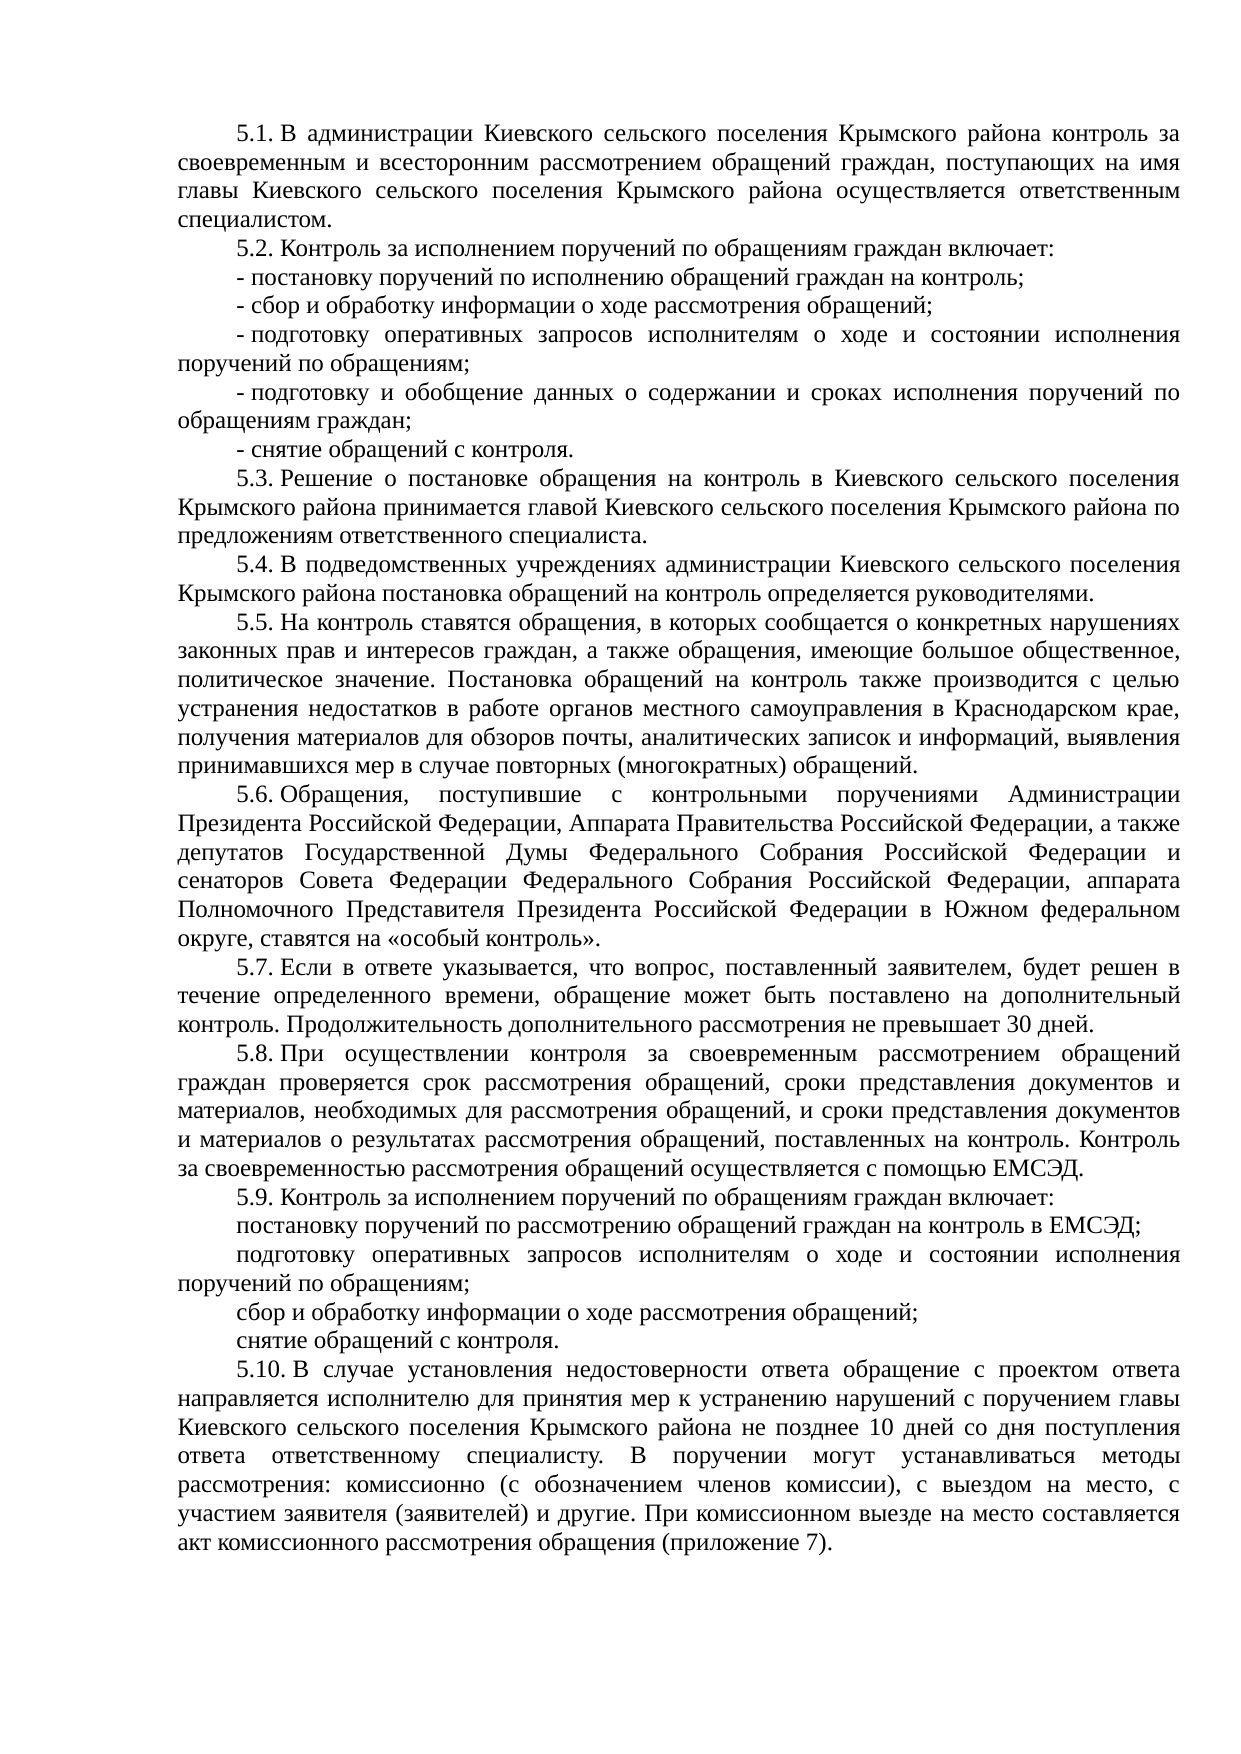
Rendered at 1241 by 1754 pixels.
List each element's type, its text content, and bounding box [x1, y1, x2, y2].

text - подготовку оперативных запросов исполнителям о ходе и состоянии исполнения поручений по обращениям; [177, 319, 1181, 377]
text 5.4. В подведомственных учреждениях администрации Киевского сельского поселения Крымского района постановка обращений на контроль определяется руководителями. [177, 549, 1181, 607]
text снятие обращений с контроля. [177, 1326, 1181, 1354]
text - снятие обращений с контроля. [177, 434, 1181, 463]
text 5.9. Контроль за исполнением поручений по обращениям граждан включает: [177, 1182, 1181, 1211]
text 5.10. В случае установления недостоверности ответа обращение с проектом ответа направляется исполнителю для принятия мер к устранению нарушений с поручением главы Киевского сельского поселения Крымского района не позднее 10 дней со дня поступления ответа ответственному специалисту. В поручении могут устанавливаться методы рассмотрения: комиссионно (с обозначением членов комиссии), с выездом на место, с участием заявителя (заявителей) и другие. При комиссионном выезде на место составляется акт комиссионного рассмотрения обращения (приложение 7). [177, 1354, 1181, 1556]
text 5.3. Решение о постановке обращения на контроль в Киевского сельского поселения Крымского района принимается главой Киевского сельского поселения Крымского района по предложениям ответственного специалиста. [177, 463, 1181, 549]
text - постановку поручений по исполнению обращений граждан на контроль; [177, 262, 1181, 291]
text 5.8. При осуществлении контроля за своевременным рассмотрением обращений граждан проверяется срок рассмотрения обращений, сроки представления документов и материалов, необходимых для рассмотрения обращений, и сроки представления документов и материалов о результатах рассмотрения обращений, поставленных на контроль. Контроль за своевременностью рассмотрения обращений осуществляется с помощью ЕМСЭД. [177, 1038, 1181, 1182]
text постановку поручений по рассмотрению обращений граждан на контроль в ЕМСЭД; [177, 1211, 1181, 1239]
text подготовку оперативных запросов исполнителям о ходе и состоянии исполнения поручений по обращениям; [177, 1239, 1181, 1297]
text 5.1. В администрации Киевского сельского поселения Крымского района контроль за своевременным и всесторонним рассмотрением обращений граждан, поступающих на имя главы Киевского сельского поселения Крымского района осуществляется ответственным специалистом. [177, 118, 1181, 233]
text 5.6. Обращения, поступившие с контрольными поручениями Администрации Президента Российской Федерации, Аппарата Правительства Российской Федерации, а также депутатов Государственной Думы Федерального Собрания Российской Федерации и сенаторов Совета Федерации Федерального Собрания Российской Федерации, аппарата Полномочного Представителя Президента Российской Федерации в Южном федеральном округе, ставятся на «особый контроль». [177, 779, 1181, 952]
text 5.7. Если в ответе указывается, что вопрос, поставленный заявителем, будет решен в течение определенного времени, обращение может быть поставлено на дополнительный контроль. Продолжительность дополнительного рассмотрения не превышает 30 дней. [177, 952, 1181, 1038]
text - подготовку и обобщение данных о содержании и сроках исполнения поручений по обращениям граждан; [177, 377, 1181, 434]
text 5.2. Контроль за исполнением поручений по обращениям граждан включает: [177, 233, 1181, 262]
text сбор и обработку информации о ходе рассмотрения обращений; [177, 1297, 1181, 1326]
text 5.5. На контроль ставятся обращения, в которых сообщается о конкретных нарушениях законных прав и интересов граждан, а также обращения, имеющие большое общественное, политическое значение. Постановка обращений на контроль также производится с целью устранения недостатков в работе органов местного самоуправления в Краснодарском крае, получения материалов для обзоров почты, аналитических записок и информаций, выявления принимавшихся мер в случае повторных (многократных) обращений. [177, 607, 1181, 779]
text - сбор и обработку информации о ходе рассмотрения обращений; [177, 291, 1181, 319]
